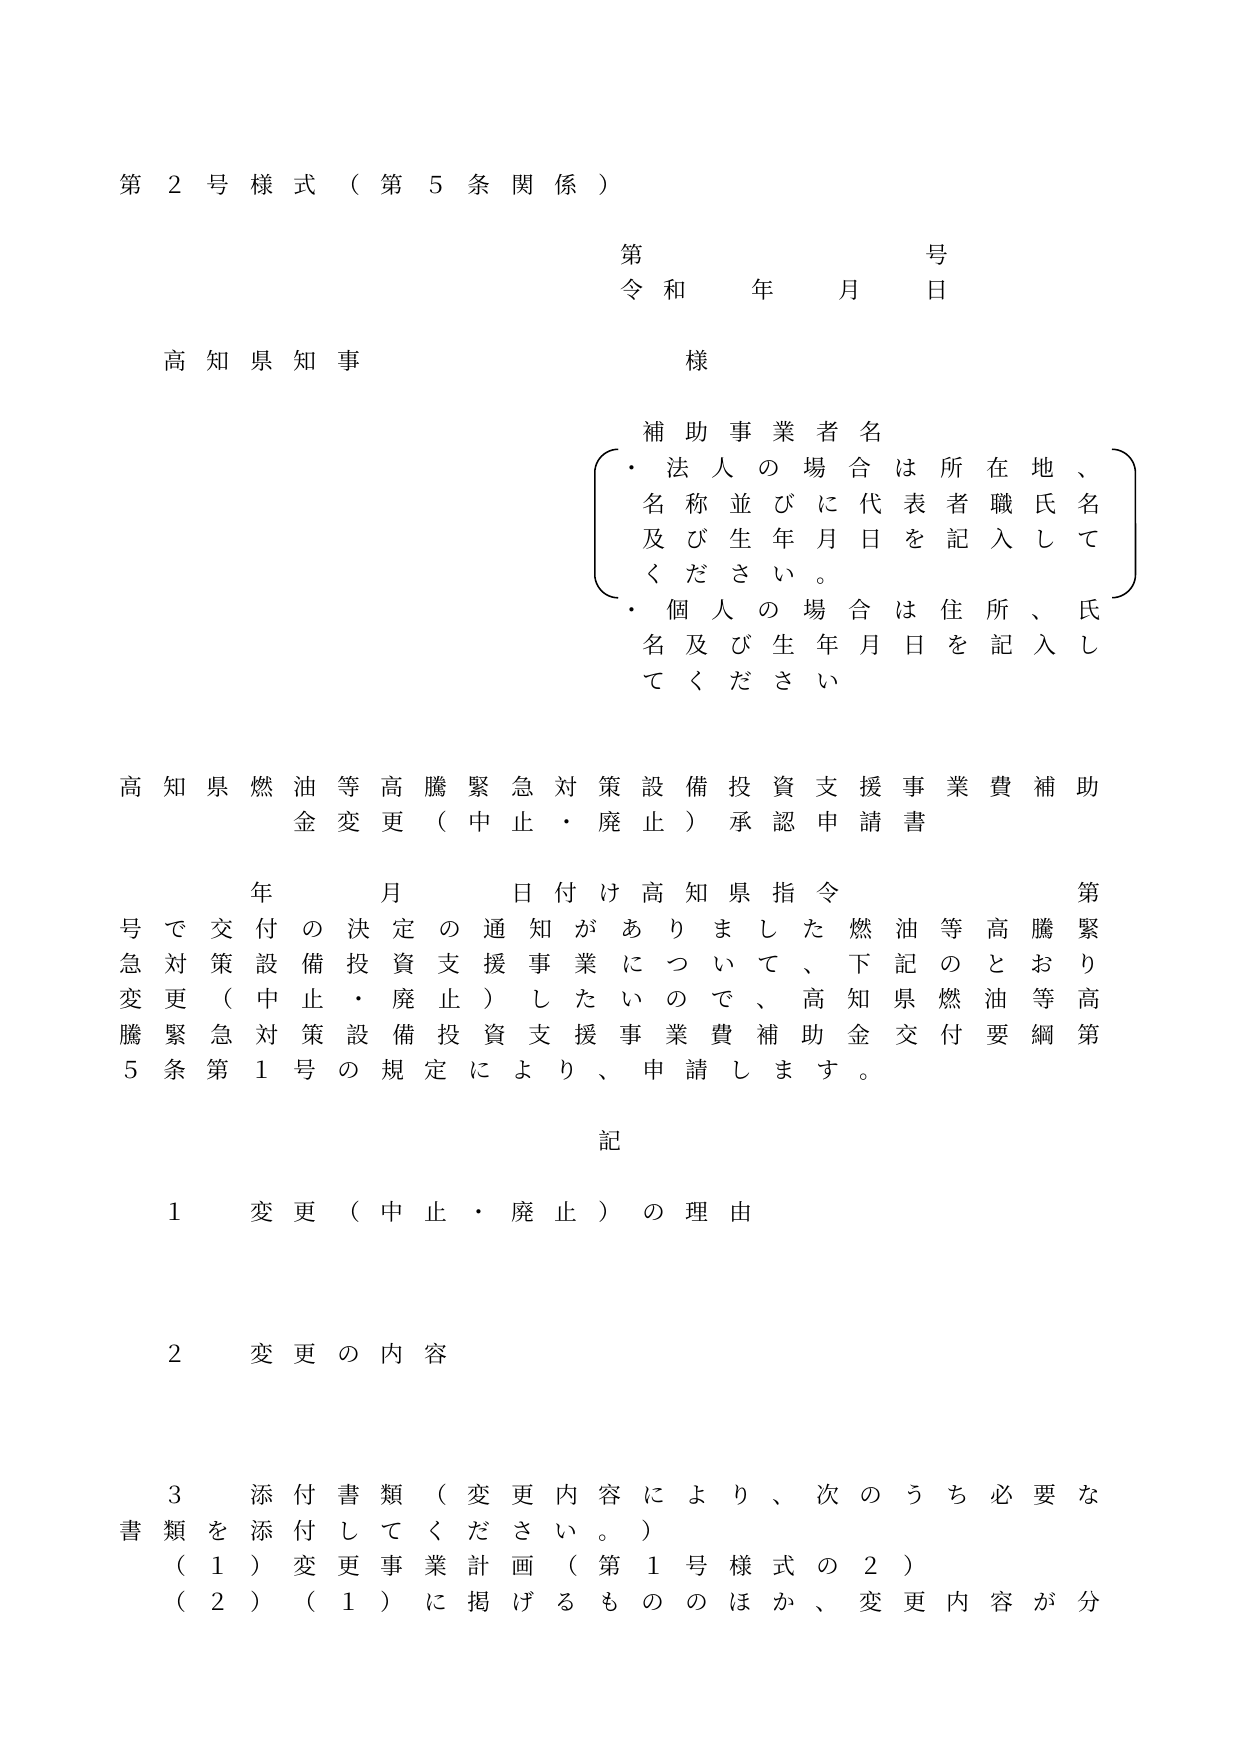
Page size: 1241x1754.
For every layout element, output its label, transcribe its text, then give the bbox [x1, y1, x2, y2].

text 第２号様式（第５条関係） [119, 166, 1121, 201]
text 補助事業者名 [119, 414, 1121, 449]
text （１）変更事業計画（第１号様式の２） [119, 1547, 1121, 1582]
text 年 月 日付け高知県指令 第 号で交付の決定の通知がありました燃油等高騰緊急対策設備投資支援事業について、下記のとおり変更（中止・廃止）したいので、高知県燃油等高騰緊急対策設備投資支援事業費補助金交付要綱第５条第１号の規定により、申請します。 [119, 874, 1121, 1087]
text ３ 添付書類（変更内容により、次のうち必要な書類を添付してください。） [119, 1476, 1121, 1547]
text 高知県知事 様 [119, 343, 1121, 378]
text ２ 変更の内容 [144, 1334, 1121, 1370]
text 高知県燃油等高騰緊急対策設備投資支援事業費補助金変更（中止・廃止）承認申請書 [119, 768, 1121, 839]
text 第 号 [119, 237, 1121, 272]
text 令和 年 月 日 [119, 272, 1121, 307]
text １ 変更（中止・廃止）の理由 [119, 1193, 1121, 1228]
text 記 [119, 1122, 1121, 1157]
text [119, 1582, 1121, 1618]
text ・個人の場合は住所、氏名及び生年月日を記入してください [601, 591, 1121, 697]
text ・法人の場合は所在地、名称並びに代表者職氏名及び生年月日を記入してください。 [601, 449, 1121, 591]
